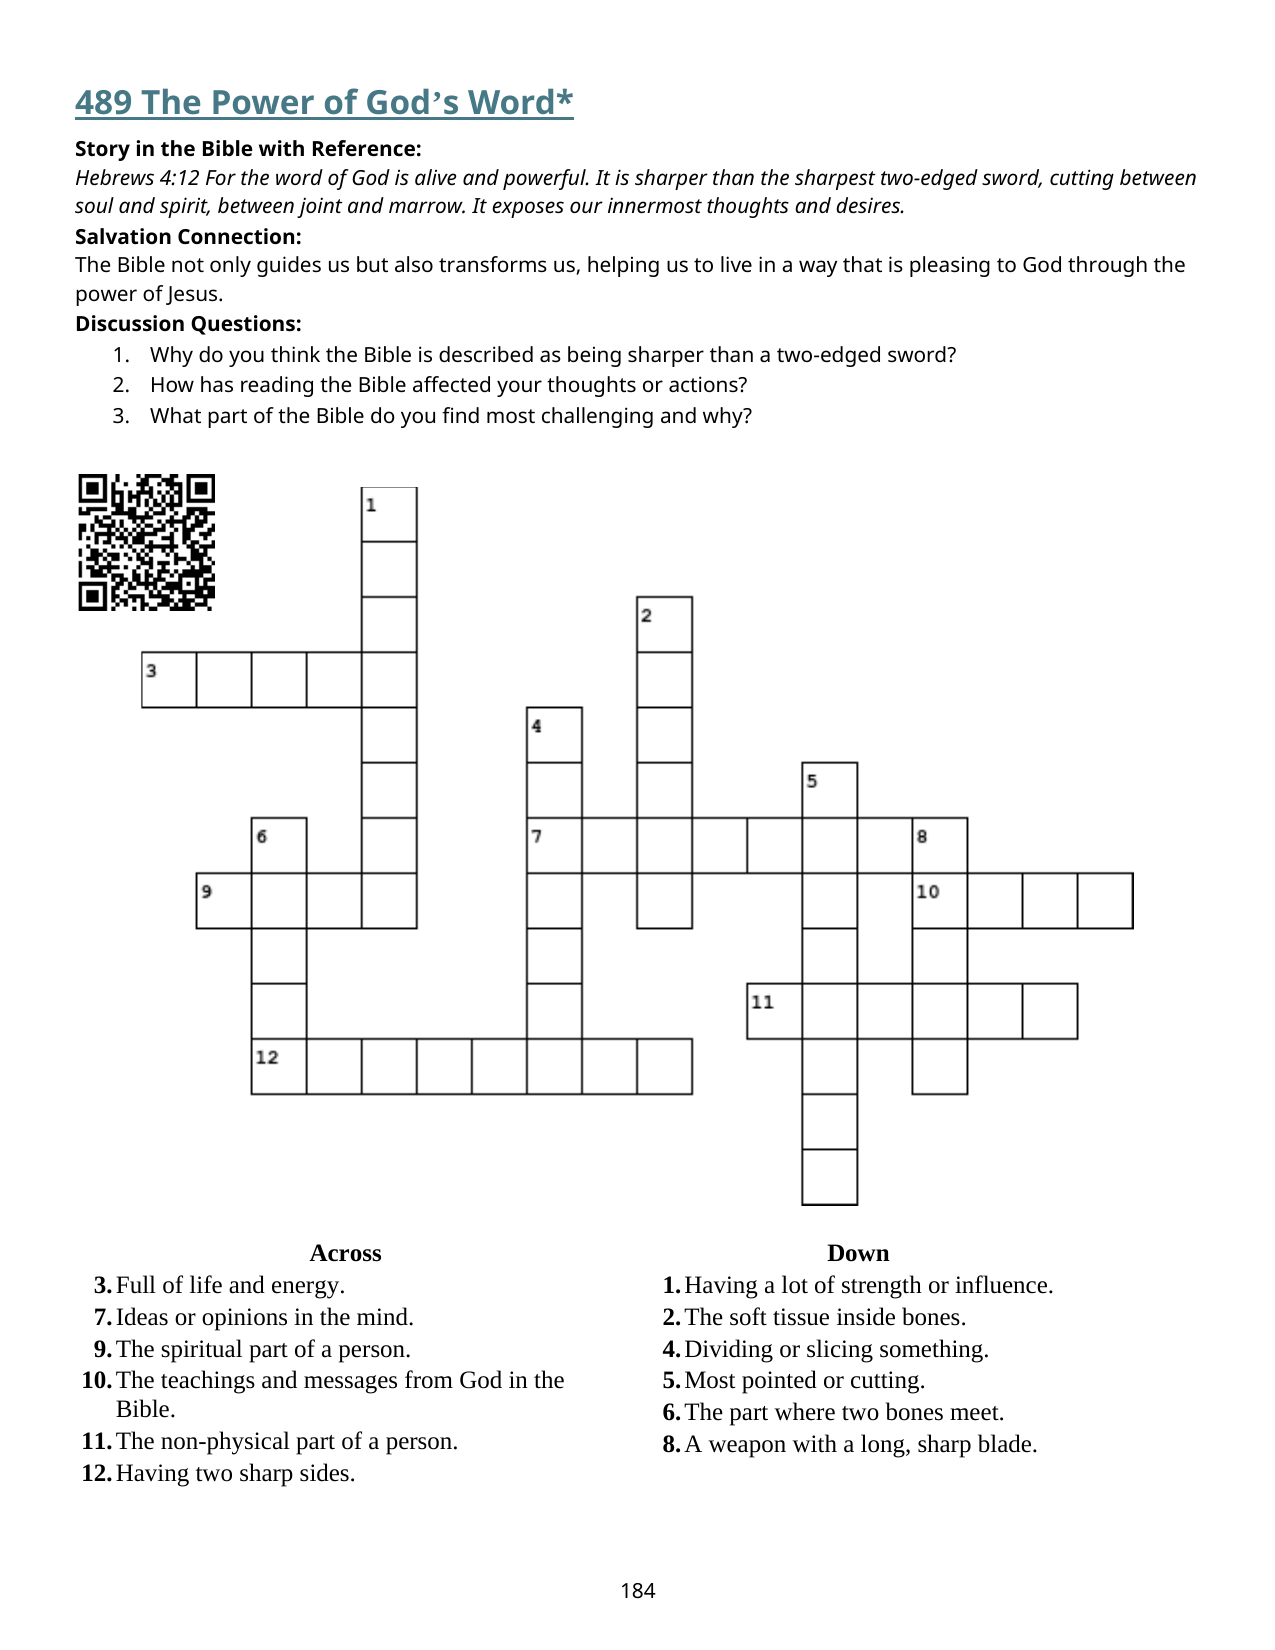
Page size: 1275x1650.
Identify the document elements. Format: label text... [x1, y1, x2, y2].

list What part of the Bible do you find most challenging and why? [112, 401, 1200, 429]
subtitle 489 The Power of God’s Word* [75, 79, 1200, 124]
text Story in the Bible with Reference: Hebrews 4:12 For the word of God is alive and powerful. It is sharper than the sharpest two-edged sword, cutting between soul and spirit, between joint and marrow. It exposes our innermost thoughts and desires. [75, 134, 1200, 220]
text Discussion Questions: [75, 309, 1200, 338]
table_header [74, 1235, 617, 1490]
list Why do you think the Bible is described as being sharper than a two-edged sword? [112, 340, 1200, 368]
list How has reading the Bible affected your thoughts or actions? [112, 370, 1200, 399]
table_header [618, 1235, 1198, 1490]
picture [78, 474, 1134, 1206]
text Salvation Connection: The Bible not only guides us but also transforms us, helping us to live in a way that is pleasing to God through the power of Jesus. [75, 222, 1200, 307]
